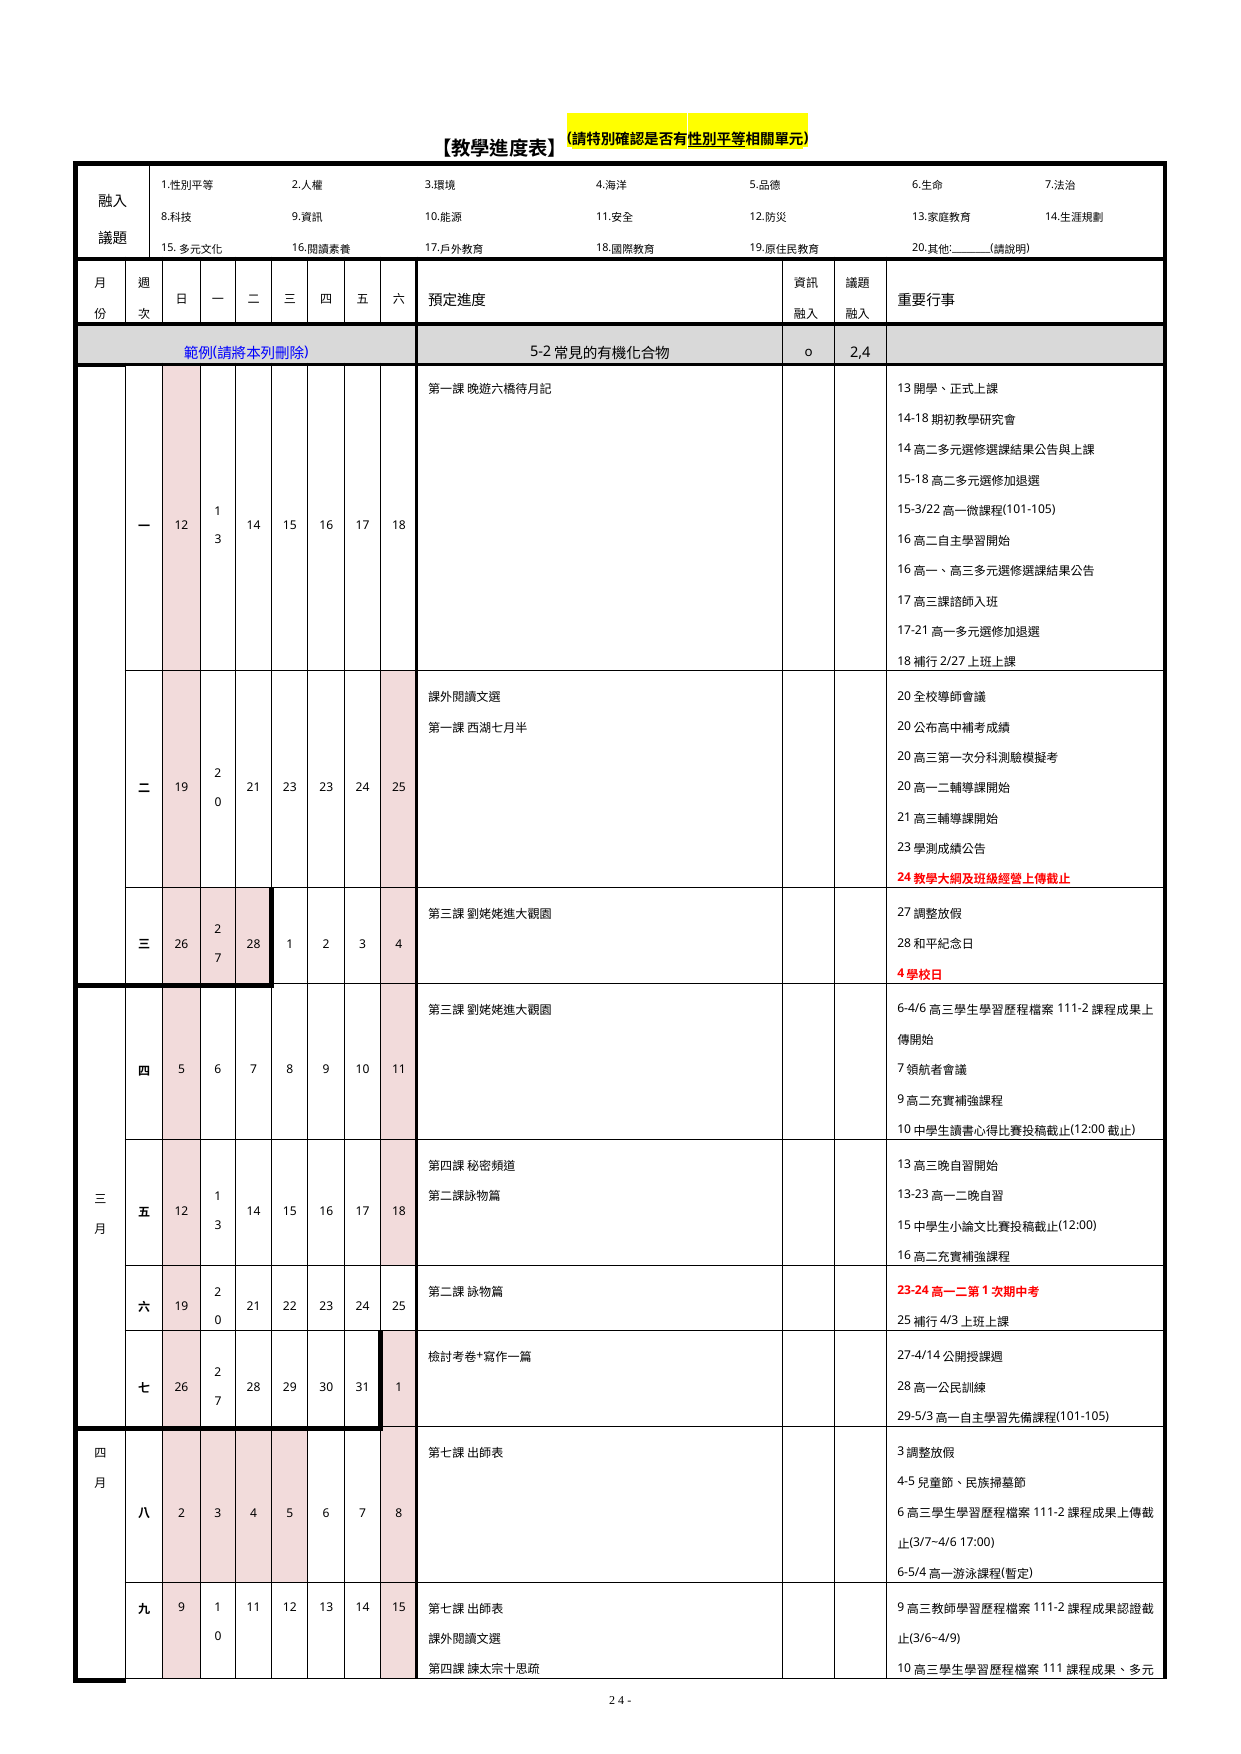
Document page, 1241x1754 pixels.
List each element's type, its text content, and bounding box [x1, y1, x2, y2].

table_header 2.人權 [281, 166, 413, 193]
table_cell 16.閱讀素養 [281, 225, 413, 257]
table_cell 檢討考卷+寫作一篇 [418, 1331, 782, 1426]
table_cell 三 [272, 261, 307, 322]
table_cell 23-24高一二第1次期中考 25補行4/3上班上課 [887, 1266, 1163, 1330]
table_cell 二 [126, 671, 162, 887]
table_cell 9.資訊 [281, 193, 413, 225]
table_cell 九 [126, 1583, 162, 1678]
table_cell 23 [308, 1266, 344, 1330]
table_cell 15. 多元文化 [150, 225, 281, 257]
table_cell 18 [381, 366, 415, 670]
table_cell 五 [345, 261, 380, 322]
table_cell [783, 1331, 834, 1426]
table_cell [835, 1266, 886, 1330]
table_cell 9 [163, 1583, 200, 1678]
table_cell 23 [272, 671, 307, 887]
table_cell 三 月 [78, 988, 125, 1426]
table_cell 17.戶外教育 [414, 225, 585, 257]
table_cell 26 [163, 888, 200, 983]
table_cell 範例(請將本列刪除) [78, 326, 415, 363]
table_cell 28 [236, 1331, 271, 1426]
table_cell 31 [345, 1331, 378, 1426]
table_cell 12 [163, 1140, 200, 1265]
table_cell 一 [201, 261, 235, 322]
table_cell 22 [272, 1266, 307, 1330]
table_cell 27-4/14公開授課週 28高一公民訓練 29-5/3高一自主學習先備課程(101-105) [887, 1331, 1163, 1426]
table_cell 14.生涯規劃 [1034, 193, 1163, 225]
table_cell 3 [345, 888, 380, 983]
table_cell 7 [236, 988, 271, 1139]
table_cell 13開學、正式上課 14-18期初教學研究會 14高二多元選修選課結果公告與上課 15-18高二多元選修加退選 15-3/22高一微課程(101-105) 16高二自主學習開始 16高一、高三多元選修選課結果公告 17高三課諮師入班 17-21高一多元選修加退選 18補行2/27上班上課 [887, 366, 1163, 670]
table_cell 14 [236, 1140, 271, 1265]
table_cell 8 [381, 1427, 415, 1582]
table_cell [78, 367, 125, 983]
table_cell 16 [308, 1140, 344, 1265]
table_cell 20全校導師會議 20公布高中補考成績 20高三第一次分科測驗模擬考 20高一二輔導課開始 21高三輔導課開始 23學測成績公告 24教學大綱及班級經營上傳截止 [887, 671, 1163, 887]
table_header 5.品德 [738, 166, 901, 193]
table_cell 3 [201, 1431, 235, 1582]
table_cell 2 [308, 888, 344, 983]
table_cell 13 [308, 1583, 344, 1678]
table_header 3.環境 [414, 166, 585, 193]
table_cell 5 [272, 1431, 307, 1582]
table_cell 14 [236, 366, 271, 670]
table_cell 12.防災 [738, 193, 901, 225]
table_cell 10 [201, 1583, 235, 1678]
table_cell 6-4/6高三學生學習歷程檔案111-2課程成果上傳開始 7領航者會議 9高二充實補強課程 10中學生讀書心得比賽投稿截止(12:00截止) [887, 984, 1163, 1139]
table_cell 11.安全 [585, 193, 738, 225]
table_cell 重要行事 [887, 261, 1163, 322]
table_cell 13 [201, 1140, 235, 1265]
table_cell 7 [345, 1431, 380, 1582]
table_cell 18.國際教育 [585, 225, 738, 257]
table_cell 課外閱讀文選 第一課 西湖七月半 [418, 671, 782, 887]
table_cell 3調整放假 4-5兒童節、民族掃墓節 6高三學生學習歷程檔案111-2課程成果上傳截止(3/7~4/6 17:00) 6-5/4高一游泳課程(暫定) [887, 1427, 1163, 1582]
table_cell 二 [236, 261, 271, 322]
table_cell 10.能源 [414, 193, 585, 225]
table_cell 15 [272, 1140, 307, 1265]
table_cell 8 [272, 984, 307, 1139]
table_cell [783, 1583, 834, 1678]
table_cell 第七課 出師表 [418, 1427, 782, 1582]
table_cell 議題 融入 [835, 261, 886, 322]
table_cell 15 [272, 366, 307, 670]
table_cell 10 [345, 984, 380, 1139]
table_cell 24 [345, 1266, 380, 1330]
table_cell 19 [163, 671, 200, 887]
table_header 1.性別平等 [150, 166, 281, 193]
table_cell [783, 888, 834, 983]
table_cell 23 [308, 671, 344, 887]
table_cell 第三課 劉姥姥進大觀園 [418, 888, 782, 983]
table_cell 六 [126, 1266, 162, 1330]
table_cell 四 月 [78, 1431, 125, 1678]
table_cell 三 [126, 888, 162, 983]
table_cell 七 [126, 1331, 162, 1426]
table_cell [835, 888, 886, 983]
table_cell 八 [126, 1431, 162, 1582]
table_cell 第三課 劉姥姥進大觀園 [418, 984, 782, 1139]
table_cell 21 [236, 1266, 271, 1330]
table_cell 2,4 [835, 326, 886, 363]
table_cell 26 [163, 1331, 200, 1426]
table_cell 四 [308, 261, 344, 322]
table_cell 20.其他:________(請說明) [901, 225, 1163, 257]
table_cell 第一課 晚遊六橋待月記 [418, 366, 782, 670]
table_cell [418, 1583, 782, 1678]
table_header 融入 議題 [78, 166, 149, 257]
table_cell [835, 366, 886, 670]
table_cell 21 [236, 671, 271, 887]
table_cell o [783, 326, 834, 363]
table_cell 四 [126, 988, 162, 1139]
table_cell 第四課 秘密頻道 第二課詠物篇 [418, 1140, 782, 1265]
table_cell 12 [272, 1583, 307, 1678]
table_cell 17 [345, 366, 380, 670]
table_cell 13高三晚自習開始 13-23高一二晚自習 15中學生小論文比賽投稿截止(12:00) 16高二充實補強課程 [887, 1140, 1163, 1265]
table_cell 27 [201, 1331, 235, 1426]
table_cell [887, 326, 1163, 363]
table_cell 25 [381, 671, 415, 887]
table_cell 20 [201, 1266, 235, 1330]
table_cell 19 [163, 1266, 200, 1330]
table_cell [835, 671, 886, 887]
table_cell 2 [163, 1431, 200, 1582]
table_header 7.法治 [1034, 166, 1163, 193]
table_cell 29 [272, 1331, 307, 1426]
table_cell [887, 1583, 1163, 1678]
table_cell 13 [201, 366, 235, 670]
table_cell 9 [308, 984, 344, 1139]
table_cell 17 [345, 1140, 380, 1265]
table_cell 24 [345, 671, 380, 887]
table_cell 20 [201, 671, 235, 887]
table_cell 資訊 融入 [783, 261, 834, 322]
table_cell [783, 1427, 834, 1582]
table_cell 1 [383, 1331, 415, 1426]
table_cell 1 [274, 888, 307, 983]
table_cell 週 次 [126, 261, 162, 322]
table_header 6.生命 [901, 166, 1034, 193]
table_cell 30 [308, 1331, 344, 1426]
table_cell [783, 984, 834, 1139]
table_cell 11 [236, 1583, 271, 1678]
table_cell 6 [201, 988, 235, 1139]
table_cell [783, 671, 834, 887]
table_cell [783, 1266, 834, 1330]
table_cell 月 份 [78, 261, 125, 322]
table_cell 一 [126, 366, 162, 670]
table_cell 第二課 詠物篇 [418, 1266, 782, 1330]
table_cell 18 [381, 1140, 415, 1265]
table_cell 五 [126, 1140, 162, 1265]
table_cell 六 [381, 261, 415, 322]
table_cell [835, 1140, 886, 1265]
table_cell 12 [163, 366, 200, 670]
table_cell [835, 984, 886, 1139]
table_cell 4 [381, 888, 415, 983]
table_cell 14 [345, 1583, 380, 1678]
table_cell 5-2常見的有機化合物 [418, 326, 782, 363]
table_cell 28 [236, 888, 269, 983]
table_header 4.海洋 [585, 166, 738, 193]
table_cell [783, 1140, 834, 1265]
table_cell 27 [201, 888, 235, 983]
table_cell [783, 366, 834, 670]
table_cell 6 [308, 1431, 344, 1582]
table_cell [835, 1583, 886, 1678]
table_cell 8.科技 [150, 193, 281, 225]
table_cell [835, 1331, 886, 1426]
table_cell 5 [163, 988, 200, 1139]
table_cell 4 [236, 1431, 271, 1582]
table_cell 19.原住民教育 [738, 225, 901, 257]
table_cell 15 [381, 1583, 415, 1678]
table_cell 13.家庭教育 [901, 193, 1034, 225]
table_cell 25 [381, 1266, 415, 1330]
table_cell 日 [163, 261, 200, 322]
table_cell 27調整放假 28和平紀念日 4學校日 [887, 888, 1163, 983]
text 【教學進度表】(請特別確認是否有性別平等相關單元) [29, 113, 1211, 161]
table_cell 11 [381, 984, 415, 1139]
table_cell 預定進度 [418, 261, 782, 322]
table_cell [835, 1427, 886, 1582]
table_cell 16 [308, 366, 344, 670]
